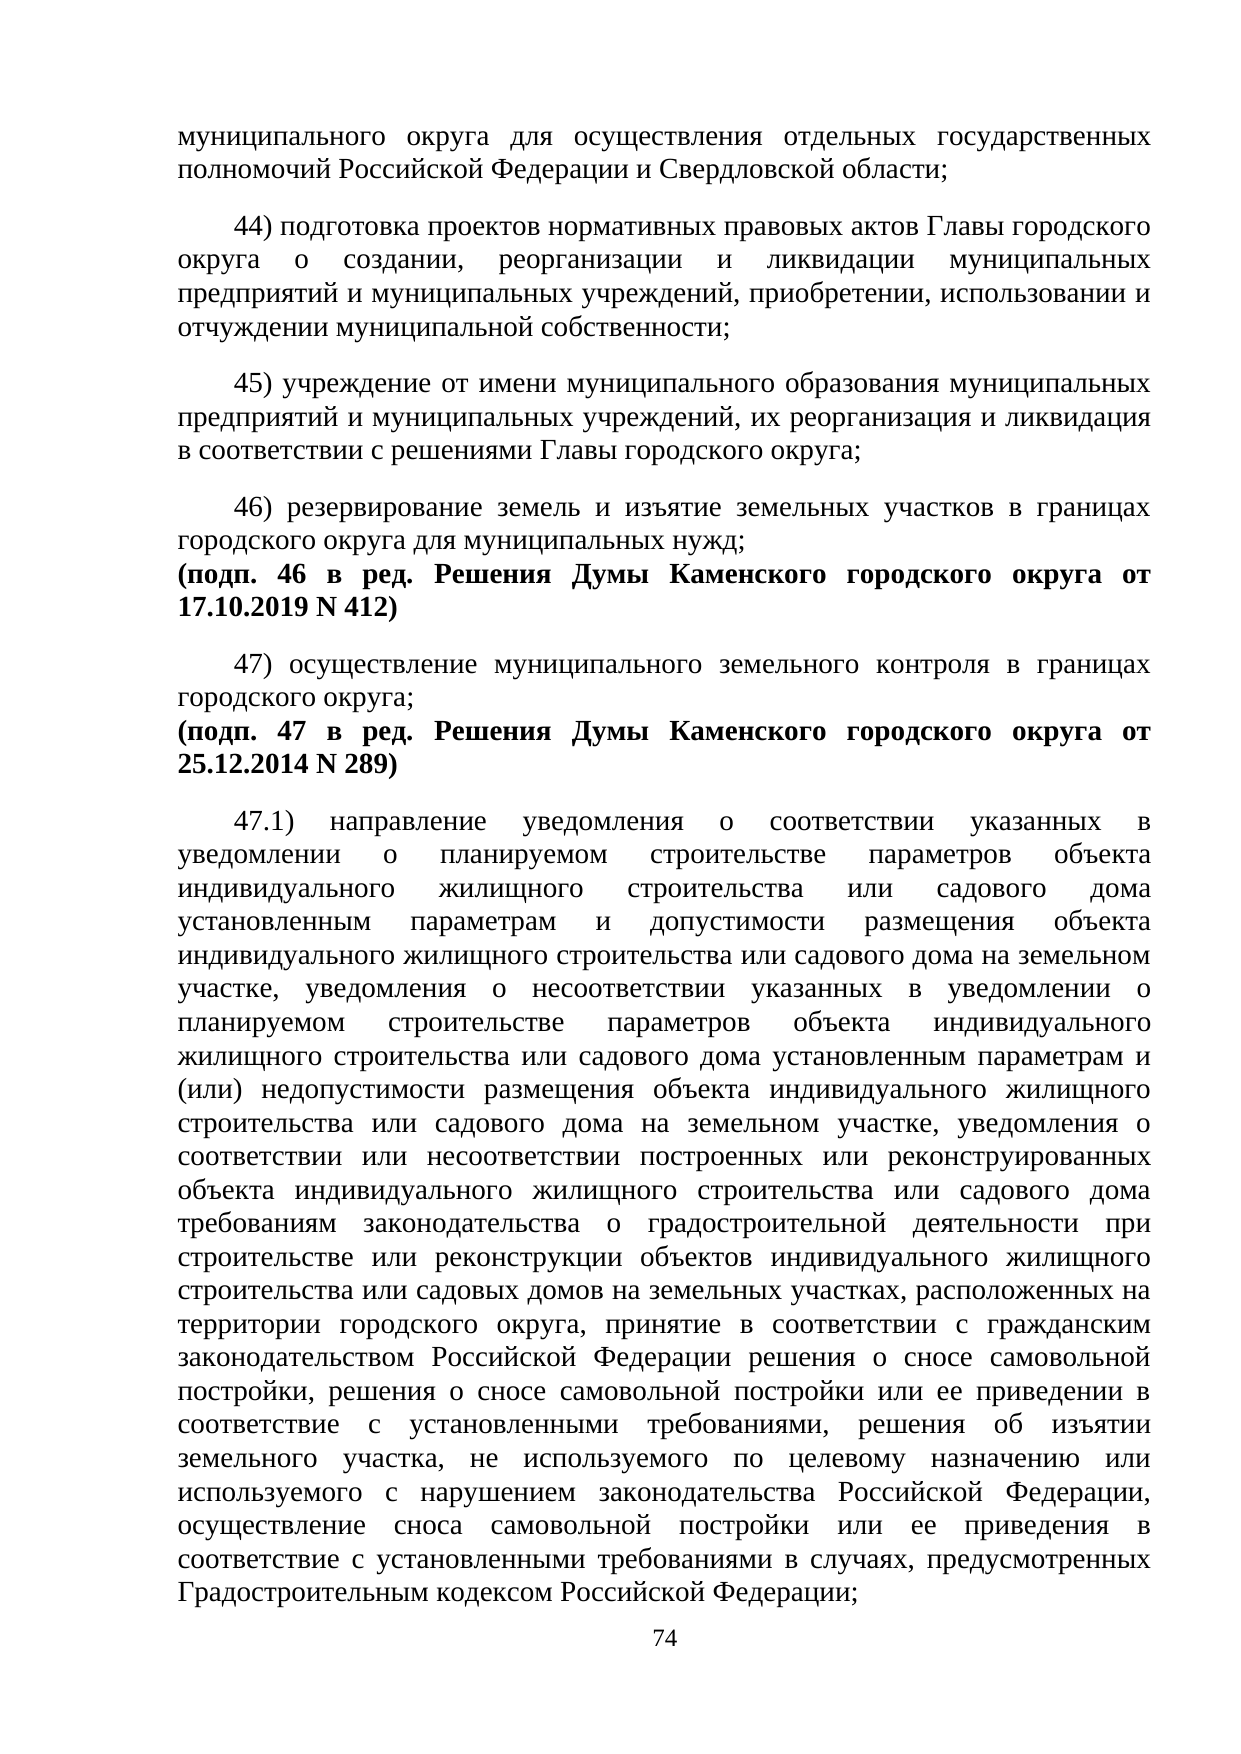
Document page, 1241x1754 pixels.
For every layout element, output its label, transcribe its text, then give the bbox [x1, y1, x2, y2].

text 47.1) направление уведомления о соответствии указанных в уведомлении о планируемом строительстве параметров объекта индивидуального жилищного строительства или садового дома установленным параметрам и допустимости размещения объекта индивидуального жилищного строительства или садового дома на земельном участке, уведомления о несоответствии указанных в уведомлении о планируемом строительстве параметров объекта индивидуального жилищного строительства или садового дома установленным параметрам и (или) недопустимости размещения объекта индивидуального жилищного строительства или садового дома на земельном участке, уведомления о соответствии или несоответствии построенных или реконструированных объекта индивидуального жилищного строительства или садового дома требованиям законодательства о градостроительной деятельности при строительстве или реконструкции объектов индивидуального жилищного строительства или садовых домов на земельных участках, расположенных на территории городского округа, принятие в соответствии с гражданским законодательством Российской Федерации решения о сносе самовольной постройки, решения о сносе самовольной постройки или ее приведении в соответствие с установленными требованиями, решения об изъятии земельного участка, не используемого по целевому назначению или используемого с нарушением законодательства Российской Федерации, осуществление сноса самовольной постройки или ее приведения в соответствие с установленными требованиями в случаях, предусмотренных Градостроительным кодексом Российской Федерации; [177, 803, 1152, 1608]
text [177, 118, 1152, 185]
text (подп. 46 в ред. Решения Думы Каменского городского округа от 17.10.2019 N 412) [177, 556, 1152, 623]
text 46) резервирование земель и изъятие земельных участков в границах городского округа для муниципальных нужд; [177, 489, 1152, 556]
text 44) подготовка проектов нормативных правовых актов Главы городского округа о создании, реорганизации и ликвидации муниципальных предприятий и муниципальных учреждений, приобретении, использовании и отчуждении муниципальной собственности; [177, 208, 1152, 342]
text (подп. 47 в ред. Решения Думы Каменского городского округа от 25.12.2014 N 289) [177, 713, 1152, 780]
text 45) учреждение от имени муниципального образования муниципальных предприятий и муниципальных учреждений, их реорганизация и ликвидация в соответствии с решениями Главы городского округа; [177, 365, 1152, 466]
text 47) осуществление муниципального земельного контроля в границах городского округа; [177, 646, 1152, 713]
